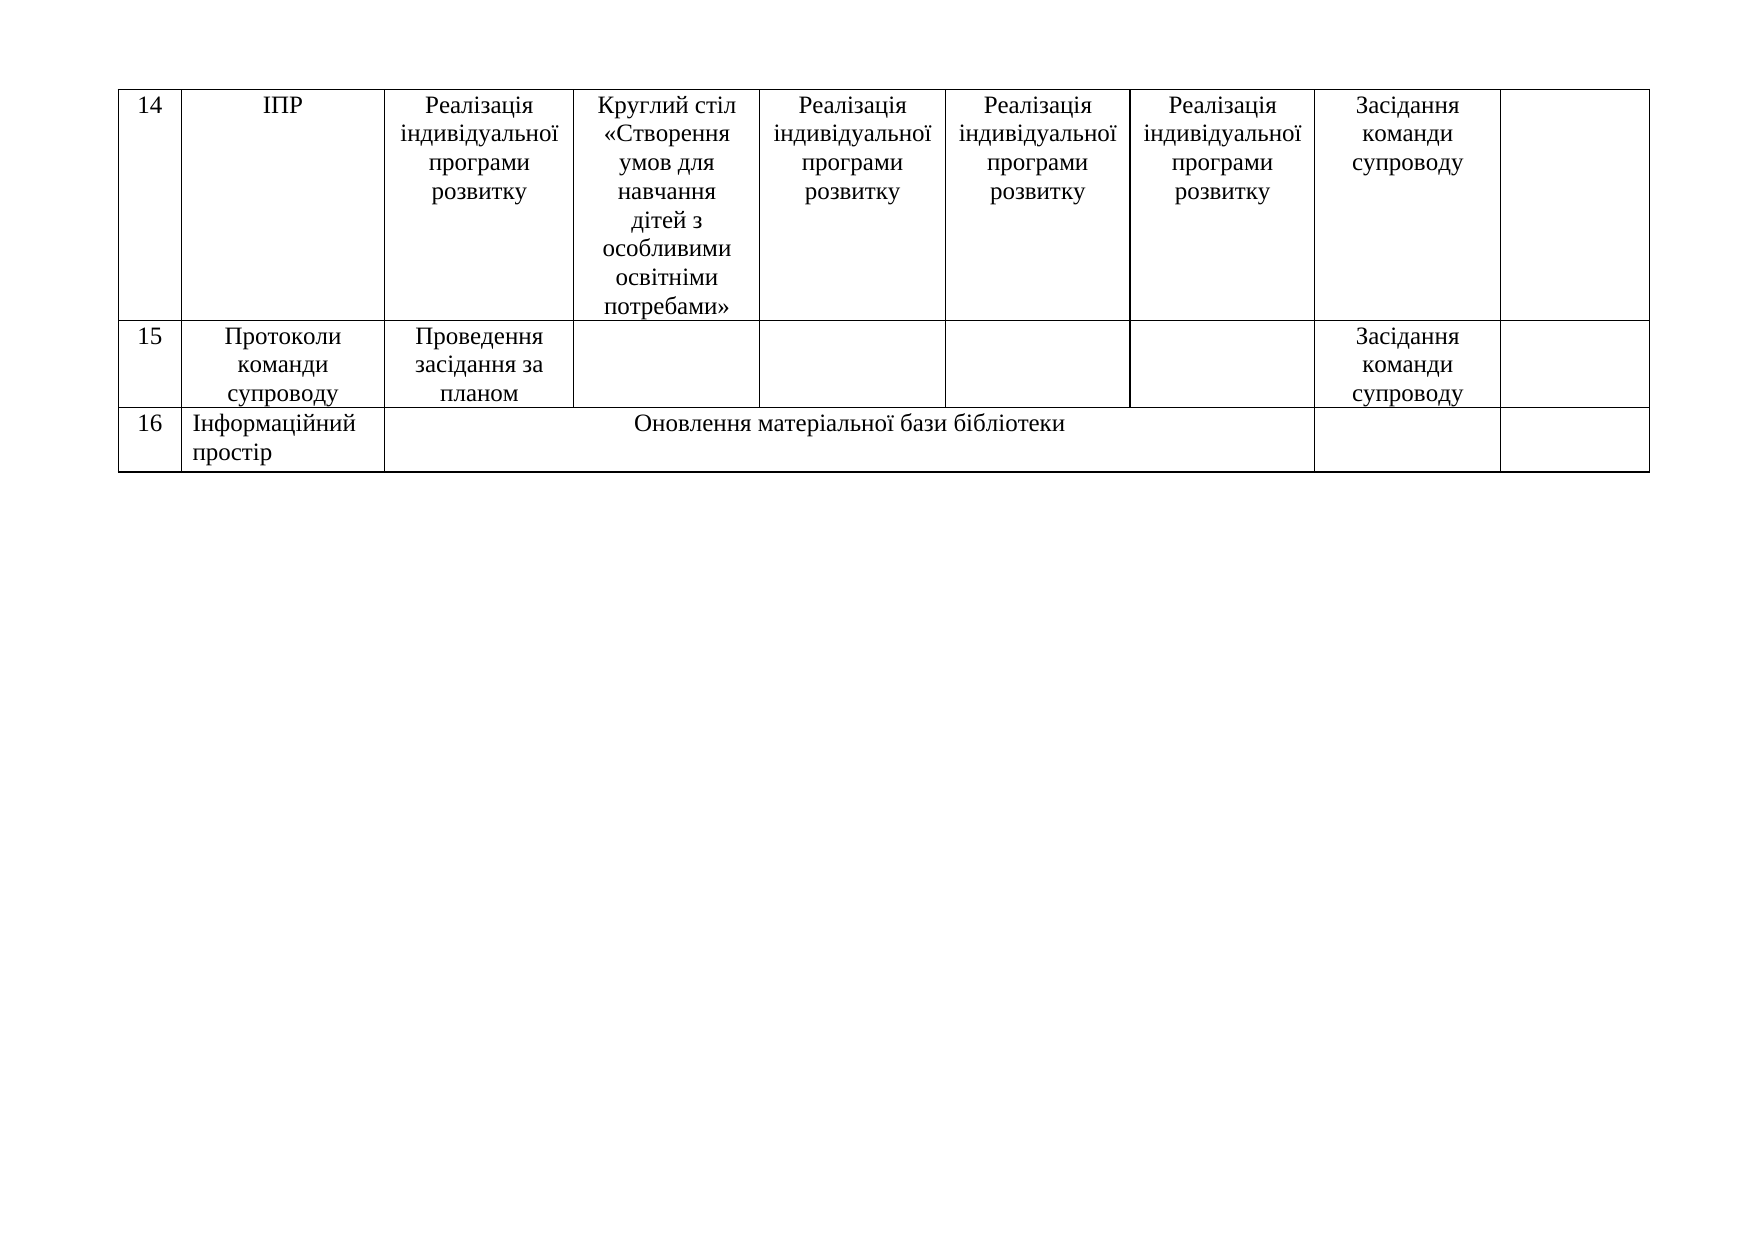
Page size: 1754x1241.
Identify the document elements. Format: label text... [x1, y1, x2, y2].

table_cell 16 [119, 408, 181, 471]
table_cell Проведення засідання за планом [385, 321, 573, 407]
table_cell Реалізація індивідуальної програми розвитку [760, 90, 945, 320]
table_cell 14 [119, 90, 181, 320]
table_cell Засідання команди супроводу [1315, 90, 1500, 320]
table_cell Оновлення матеріальної бази бібліотеки [385, 408, 1314, 471]
table_cell Реалізація індивідуальної програми розвитку [385, 90, 573, 320]
table_cell [1501, 321, 1649, 407]
table_cell [1131, 321, 1314, 407]
table_cell [1501, 408, 1649, 471]
table_cell Засідання команди супроводу [1315, 321, 1500, 407]
table_cell [1501, 90, 1649, 320]
table_cell Протоколи команди супроводу [182, 321, 384, 407]
table_cell [760, 321, 945, 407]
table_cell ІПР [182, 90, 384, 320]
table_cell [1315, 408, 1500, 471]
table_cell Інформаційний простір [182, 408, 384, 471]
table_cell Реалізація індивідуальної програми розвитку [946, 90, 1129, 320]
table_cell [946, 321, 1129, 407]
table_cell Круглий стіл «Створення умов для навчання дітей з особливими освітніми потребами» [574, 90, 759, 320]
table_cell [574, 321, 759, 407]
table_cell 15 [119, 321, 181, 407]
table_cell Реалізація індивідуальної програми розвитку [1131, 90, 1314, 320]
